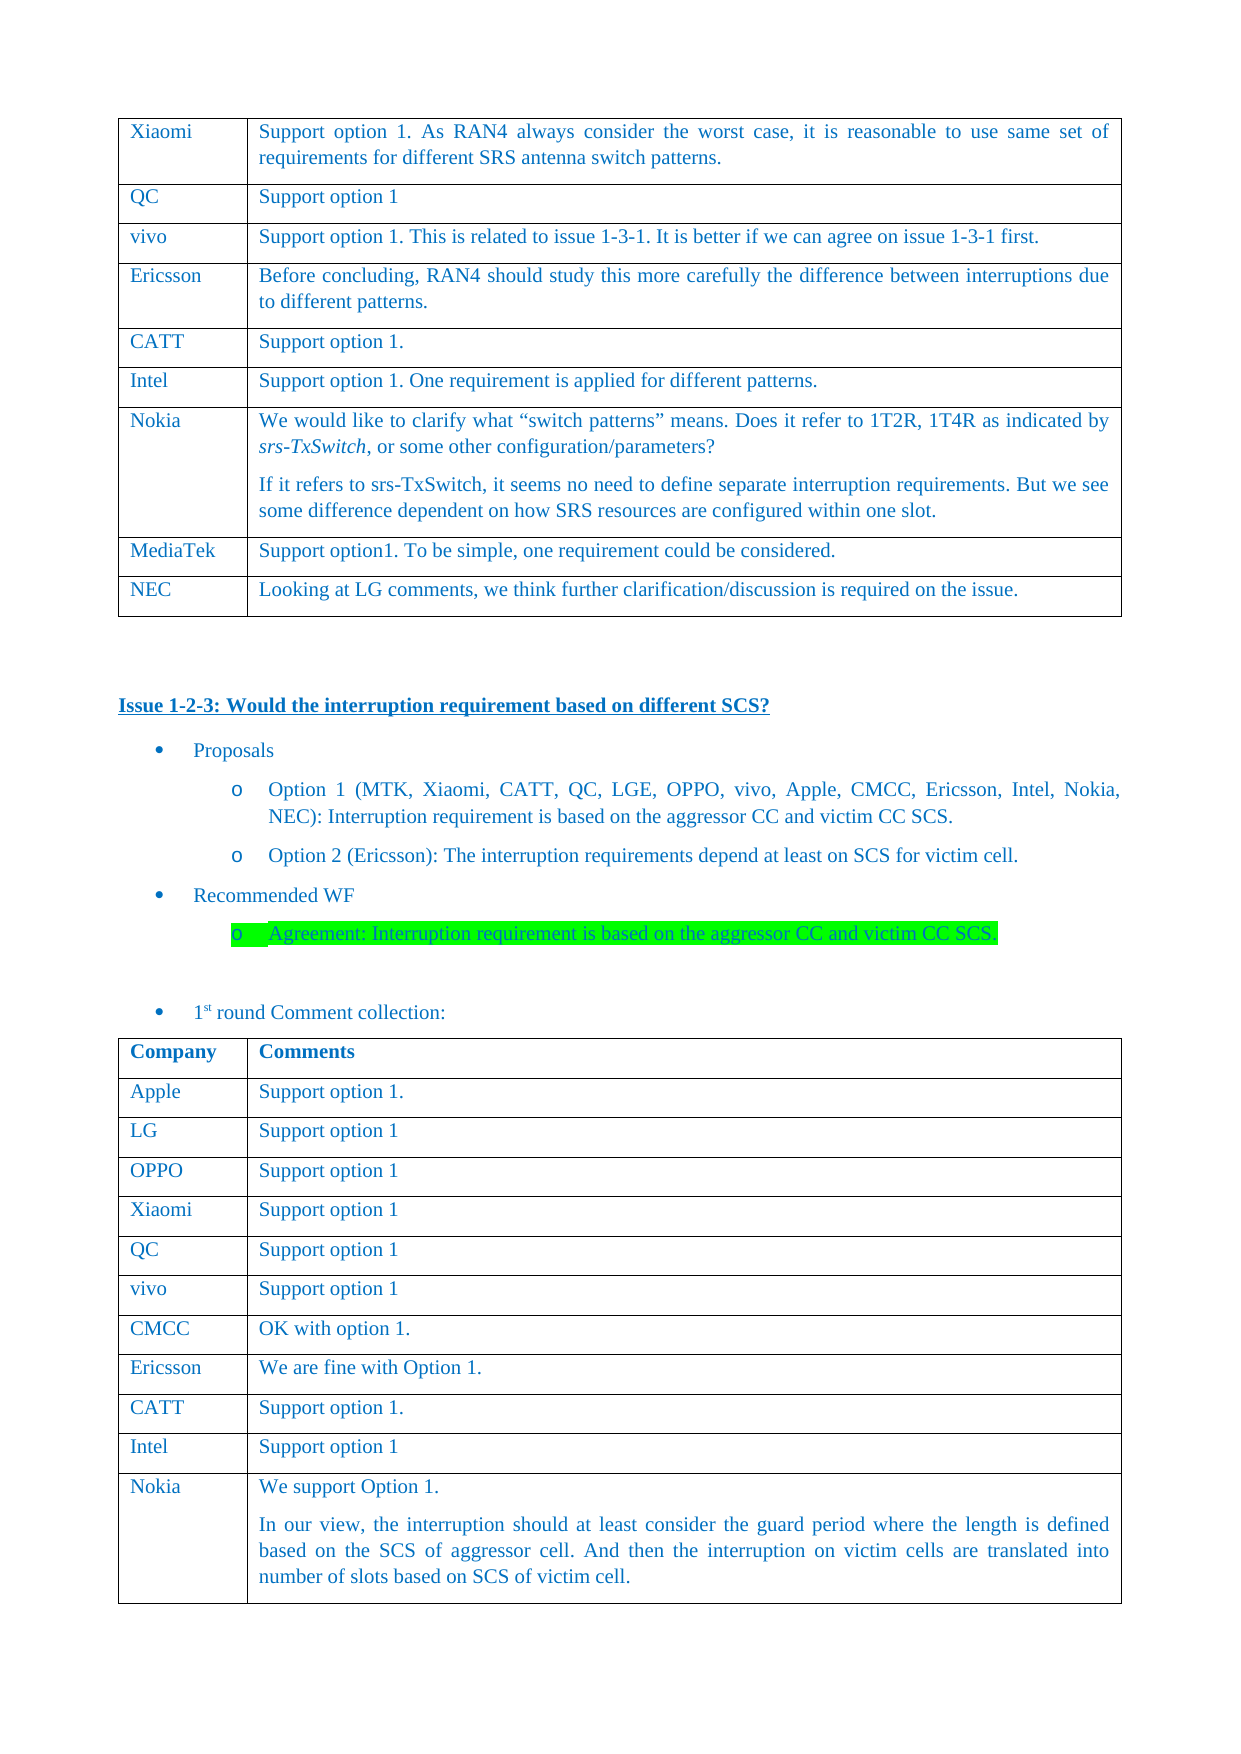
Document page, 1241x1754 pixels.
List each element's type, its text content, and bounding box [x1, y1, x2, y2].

table_cell CATT [119, 329, 247, 367]
table_cell Support option 1. As RAN4 always consider the worst case, it is reasonable to use same set of requirements for different SRS antenna switch patterns. [248, 119, 1121, 183]
table_cell Apple [119, 1079, 247, 1117]
table_cell Intel [119, 368, 247, 407]
table_cell Ericsson [119, 264, 247, 328]
list 1st round Comment collection: [156, 1000, 1122, 1024]
table_cell Support option 1 [248, 1434, 1121, 1473]
table_cell We would like to clarify what “switch patterns” means. Does it refer to 1T2R, 1T4R as indicated by srs-TxSwitch, or some other configuration/parameters? If it refers to srs-TxSwitch, it seems no need to define separate interruption requirements. But we see some difference dependent on how SRS resources are configured within one slot. [248, 408, 1121, 537]
table_cell Support option 1. [248, 1079, 1121, 1117]
table_cell We support Option 1. In our view, the interruption should at least consider the guard period where the length is defined based on the SCS of aggressor cell. And then the interruption on victim cells are translated into number of slots based on SCS of victim cell. [248, 1474, 1121, 1602]
table_cell MediaTek [119, 538, 247, 576]
table_cell LG [119, 1118, 247, 1157]
table_cell Xiaomi [119, 1197, 247, 1236]
table_cell vivo [119, 1276, 247, 1315]
table_cell QC [119, 185, 247, 223]
table_cell Nokia [119, 408, 247, 537]
table_cell Support option 1 [248, 185, 1121, 223]
table_header Company [119, 1039, 247, 1078]
list Agreement: Interruption requirement is based on the aggressor CC and victim CC SCS. [268, 921, 1122, 947]
table_cell Support option 1 [248, 1276, 1121, 1315]
table_cell Looking at LG comments, we think further clarification/discussion is required on the issue. [248, 577, 1121, 616]
table_cell OK with option 1. [248, 1316, 1121, 1354]
table_cell Support option1. To be simple, one requirement could be considered. [248, 538, 1121, 576]
table_cell Support option 1. [248, 1395, 1121, 1433]
table_header Comments [248, 1039, 1121, 1078]
table_cell Support option 1 [248, 1158, 1121, 1196]
text Issue 1-2-3: Would the interruption requirement based on different SCS? [118, 693, 1122, 717]
table_cell Support option 1. This is related to issue 1-3-1. It is better if we can agree on issue 1-3-1 first. [248, 224, 1121, 262]
table_cell Support option 1. One requirement is applied for different patterns. [248, 368, 1121, 407]
table_cell Support option 1 [248, 1118, 1121, 1157]
list Recommended WF [156, 883, 1122, 907]
table_cell Ericsson [119, 1355, 247, 1394]
table_cell Before concluding, RAN4 should study this more carefully the difference between interruptions due to different patterns. [248, 264, 1121, 328]
table_cell CMCC [119, 1316, 247, 1354]
table_cell NEC [119, 577, 247, 616]
table_cell Support option 1 [248, 1197, 1121, 1236]
table_cell Xiaomi [119, 119, 247, 183]
table_cell Support option 1 [248, 1237, 1121, 1275]
list Option 1 (MTK, Xiaomi, CATT, QC, LGE, OPPO, vivo, Apple, CMCC, Ericsson, Intel, Nokia, NEC): Interruption requirement is based on the aggressor CC and victim CC SCS. [231, 777, 1122, 828]
table_cell Nokia [119, 1474, 247, 1602]
list Proposals [156, 738, 1122, 762]
list Option 2 (Ericsson): The interruption requirements depend at least on SCS for victim cell. [231, 843, 1122, 868]
table_cell Support option 1. [248, 329, 1121, 367]
table_cell QC [119, 1237, 247, 1275]
table_cell We are fine with Option 1. [248, 1355, 1121, 1394]
table_cell OPPO [119, 1158, 247, 1196]
table_cell Intel [119, 1434, 247, 1473]
table_cell CATT [119, 1395, 247, 1433]
table_cell vivo [119, 224, 247, 262]
